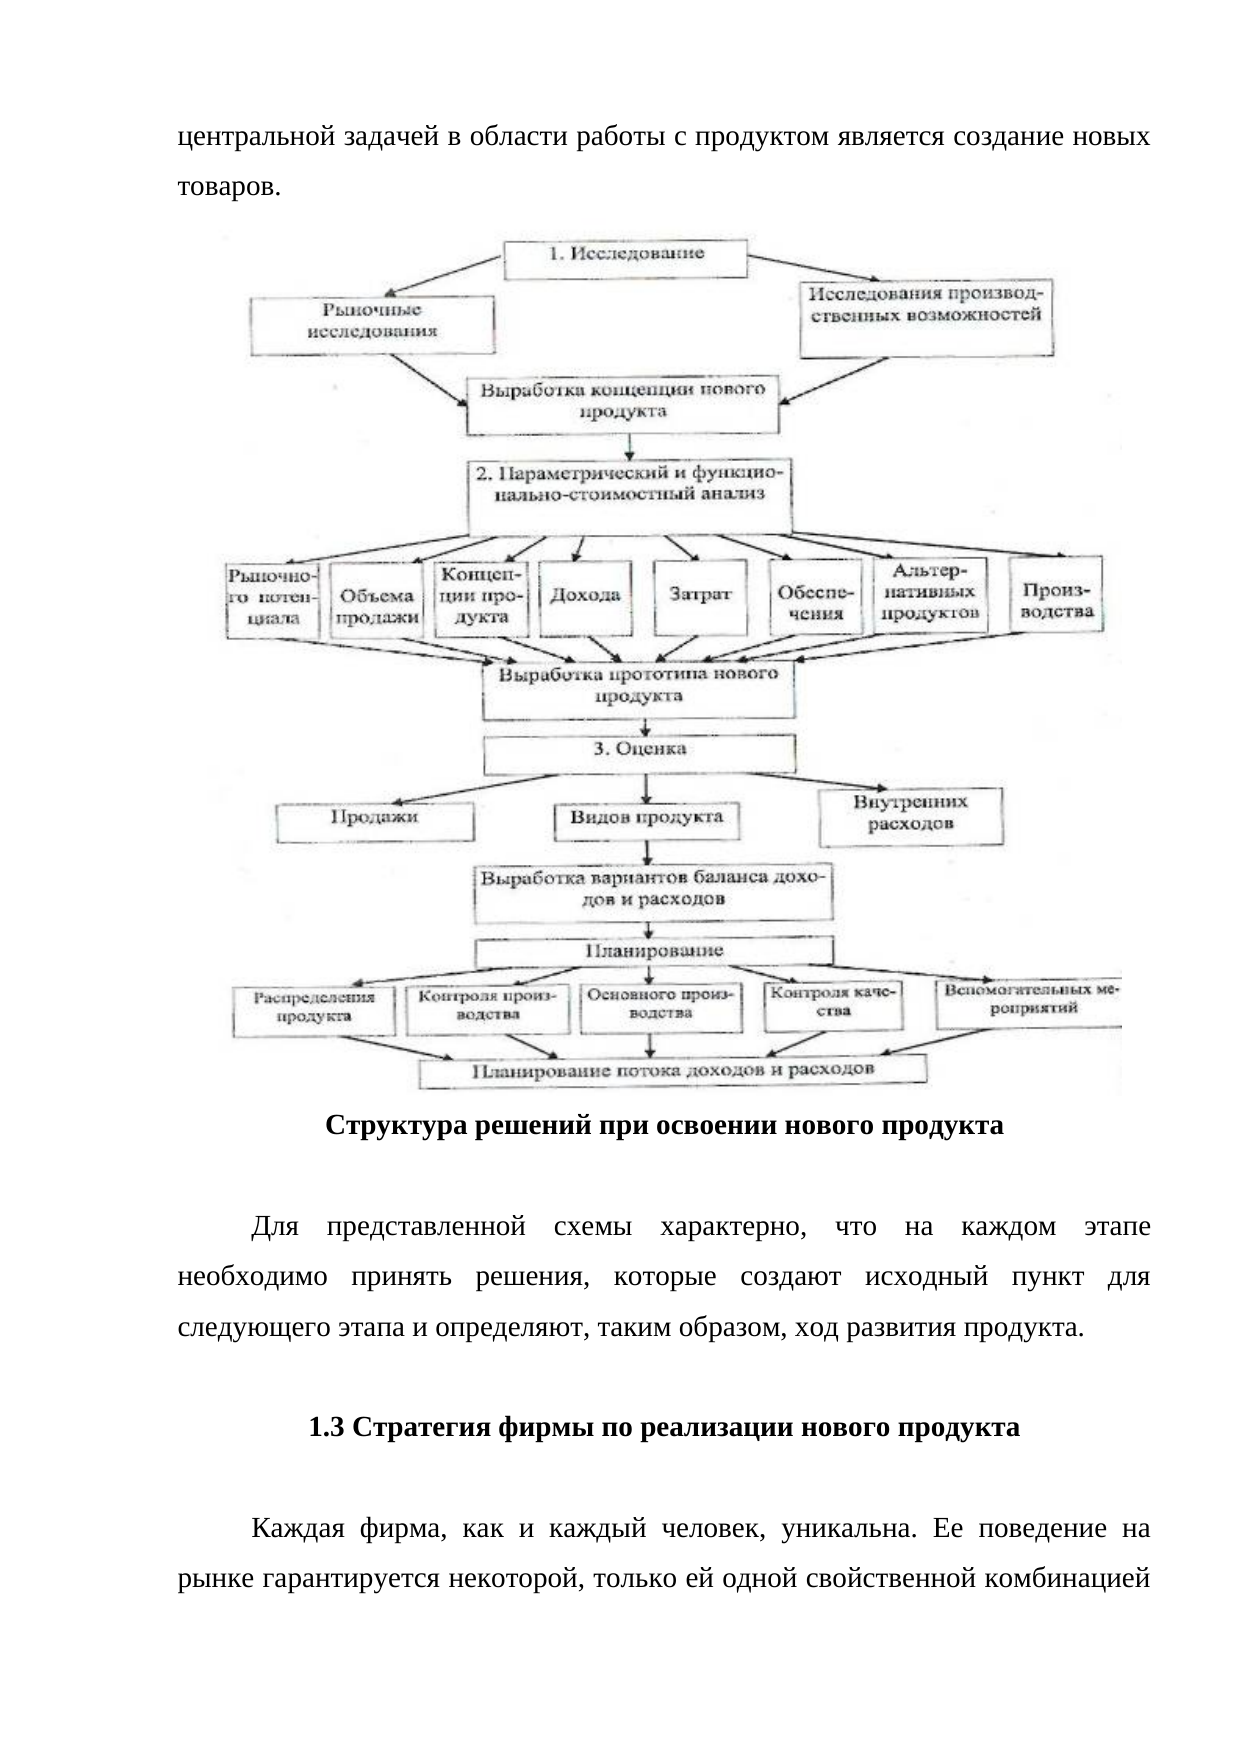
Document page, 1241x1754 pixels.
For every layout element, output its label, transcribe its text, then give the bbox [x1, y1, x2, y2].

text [177, 1510, 1152, 1594]
text Структура решений при освоении нового продукта [177, 1107, 1152, 1141]
picture [207, 218, 1122, 1096]
text Для представленной схемы характерно, что на каждом этапе необходимо принять решения, которые создают исходный пункт для следующего этапа и определяют, таким образом, ход развития продукта. [177, 1208, 1152, 1342]
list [177, 118, 1152, 202]
text 1.3 Стратегия фирмы по реализации нового продукта [177, 1409, 1152, 1443]
